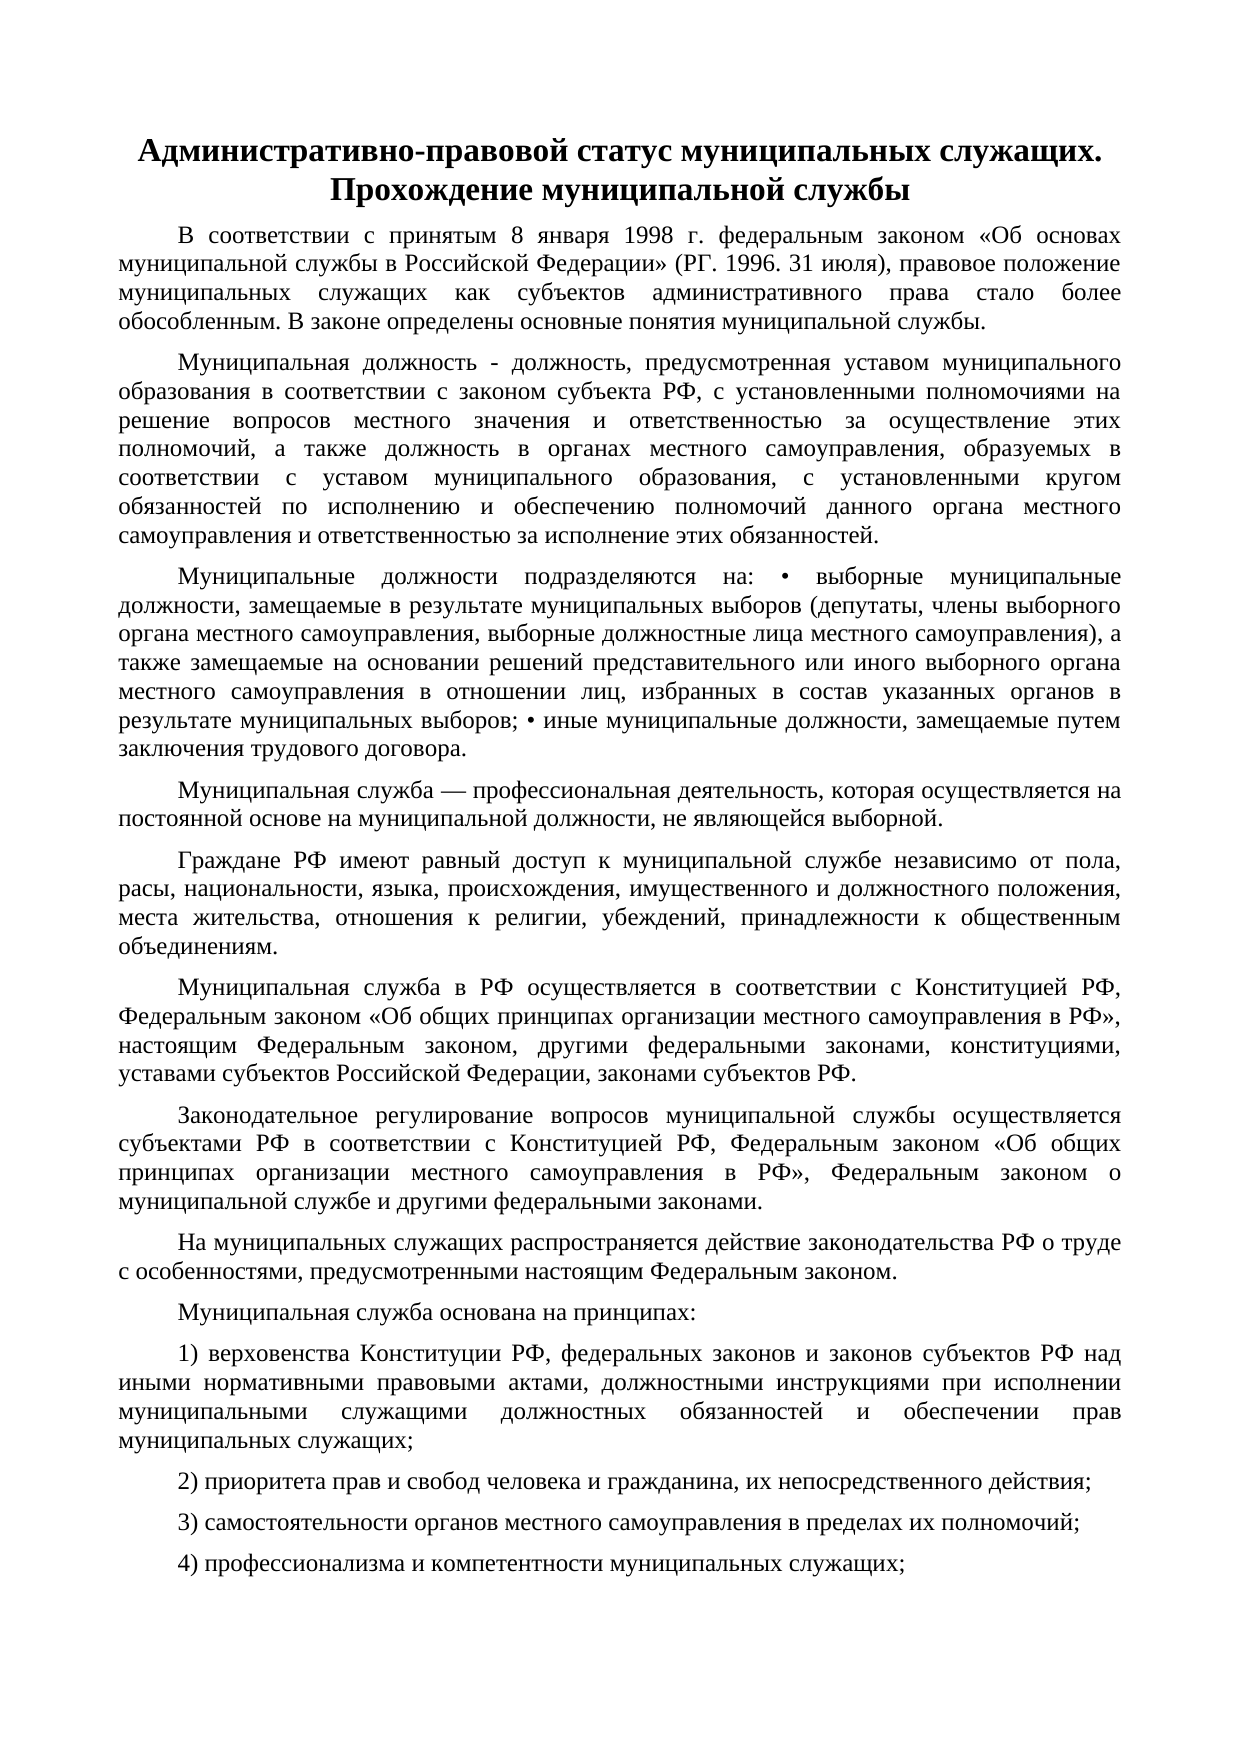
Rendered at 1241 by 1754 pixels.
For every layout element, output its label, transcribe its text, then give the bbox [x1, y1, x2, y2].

text Муниципальная служба — профессиональная деятельность, которая осуществляется на постоянной основе на муниципальной должности, не являющейся выборной. [118, 775, 1122, 832]
text Административно-правовой статус муниципальных служащих. Прохождение муниципальной службы [118, 131, 1122, 207]
text В соответствии с принятым 8 января 1998 г. федеральным законом «Об основах муниципальной службы в Российской Федерации» (РГ. 1996. 31 июля), правовое положение муниципальных служащих как субъектов административного права стало более обособленным. В законе определены основные понятия муниципальной службы. [118, 220, 1122, 335]
text 3) самостоятельности органов местного самоуправления в пределах их полномочий; [118, 1507, 1122, 1536]
text Муниципальная служба в РФ осуществляется в соответствии с Конституцией РФ, Федеральным законом «Об общих принципах организации местного самоуправления в РФ», настоящим Федеральным законом, другими федеральными законами, конституциями, уставами субъектов Российской Федерации, законами субъектов РФ. [118, 972, 1122, 1087]
text На муниципальных служащих распространяется действие законодательства РФ о труде с особенностями, предусмотренными настоящим Федеральным законом. [118, 1227, 1122, 1285]
text Муниципальная должность - должность, предусмотренная уставом муниципального образования в соответствии с законом субъекта РФ, с установленными полномочиями на решение вопросов местного значения и ответственностью за осуществление этих полномочий, а также должность в органах местного самоуправления, образуемых в соответствии с уставом муниципального образования, с установленными кругом обязанностей по исполнению и обеспечению полномочий данного органа местного самоуправления и ответственностью за исполнение этих обязанностей. [118, 347, 1122, 548]
text Муниципальные должности подразделяются на: • выборные муниципальные должности, замещаемые в результате муниципальных выборов (депутаты, члены выборного органа местного самоуправления, выборные должностные лица местного самоуправления), а также замещаемые на основании решений представительного или иного выборного органа местного самоуправления в отношении лиц, избранных в состав указанных органов в результате муниципальных выборов; • иные муниципальные должности, замещаемые путем заключения трудового договора. [118, 561, 1122, 762]
text 4) профессионализма и компетентности муниципальных служащих; [118, 1548, 1122, 1577]
text 1) верховенства Конституции РФ, федеральных законов и законов субъектов РФ над иными нормативными правовыми актами, должностными инструкциями при исполнении муниципальными служащими должностных обязанностей и обеспечении прав муниципальных служащих; [118, 1338, 1122, 1453]
text 2) приоритета прав и свобод человека и гражданина, их непосредственного действия; [118, 1466, 1122, 1495]
text Законодательное регулирование вопросов муниципальной службы осуществляется субъектами РФ в соответствии с Конституцией РФ, Федеральным законом «Об общих принципах организации местного самоуправления в РФ», Федеральным законом о муниципальной службе и другими федеральными законами. [118, 1100, 1122, 1215]
text Граждане РФ имеют равный доступ к муниципальной службе независимо от пола, расы, национальности, языка, происхождения, имущественного и должностного положения, места жительства, отношения к религии, убеждений, принадлежности к общественным объединениям. [118, 845, 1122, 960]
text Муниципальная служба основана на принципах: [118, 1297, 1122, 1326]
